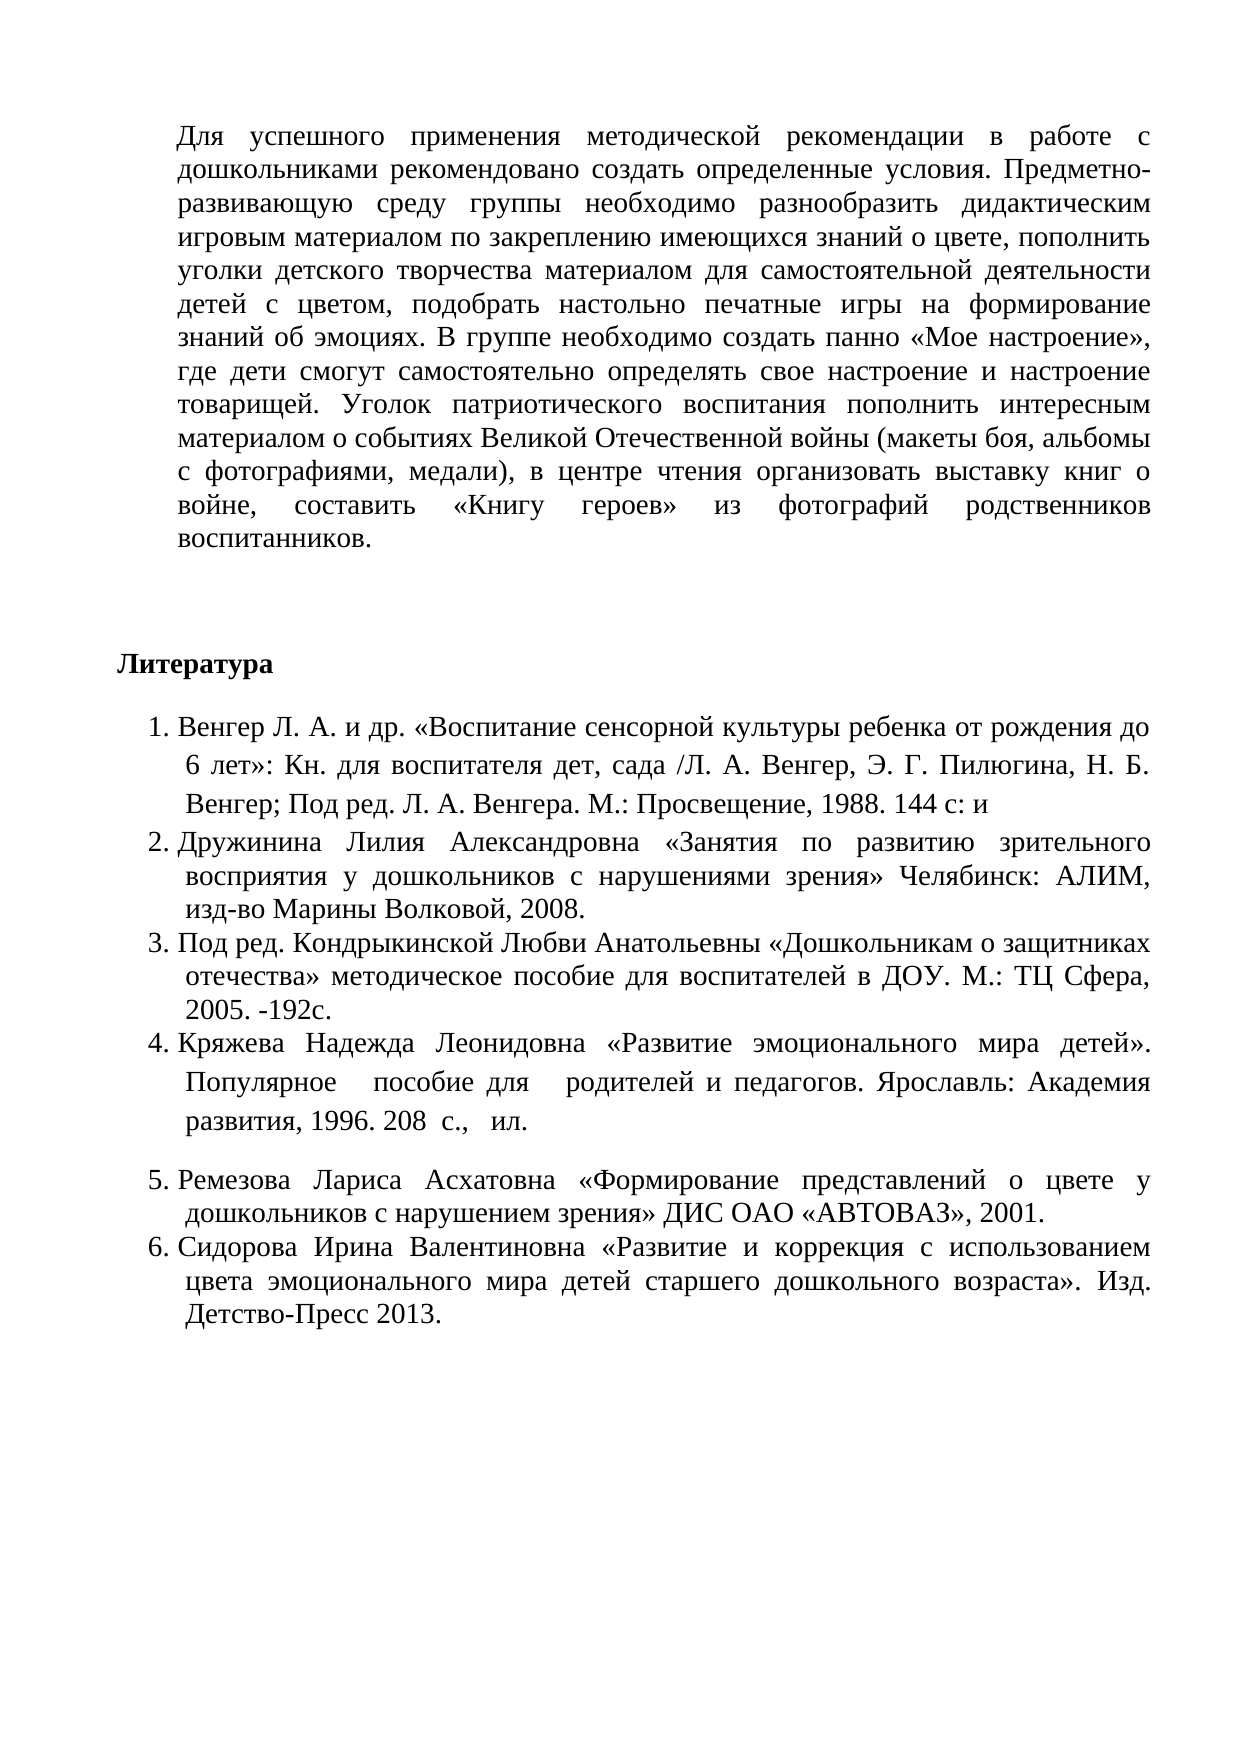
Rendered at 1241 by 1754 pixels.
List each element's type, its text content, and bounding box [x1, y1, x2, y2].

list Сидорова Ирина Валентиновна «Развитие и коррекция с использованием цвета эмоционального мира детей старшего дошкольного возраста». Изд. Детство-Пресс 2013. [148, 1229, 1152, 1330]
list Кряжева Надежда Леонидовна «Развитие эмоционального мира детей». Популярное пособие для родителей и педагогов. Ярославль: Академия развития, 1996. 208 с., ил. [148, 1026, 1152, 1136]
list Дружинина Лилия Александровна «Занятия по развитию зрительного восприятия у дошкольников с нарушениями зрения» Челябинск: АЛИМ, изд-во Марины Волковой, 2008. [148, 824, 1152, 925]
list Под ред. Кондрыкинской Любви Анатольевны «Дошкольникам о защитниках отечества» методическое пособие для воспитателей в ДОУ. М.: ТЦ Сфера, 2005. -192с. [148, 925, 1152, 1026]
text Литература [117, 646, 1152, 679]
list Венгер Л. А. и др. «Воспитание сенсорной культуры ребенка от рождения до 6 лет»: Кн. для воспитателя дет, сада /Л. А. Венгер, Э. Г. Пилюгина, Н. Б. Венгер; Под ред. Л. А. Венгера. М.: Просвещение, 1988. 144 с: и [148, 709, 1152, 819]
text Для успешного применения методической рекомендации в работе с дошкольниками рекомендовано создать определенные условия. Предметно-развивающую среду группы необходимо разнообразить дидактическим игровым материалом по закреплению имеющихся знаний о цвете, пополнить уголки детского творчества материалом для самостоятельной деятельности детей с цветом, подобрать настольно печатные игры на формирование знаний об эмоциях. В группе необходимо создать панно «Мое настроение», где дети смогут самостоятельно определять свое настроение и настроение товарищей. Уголок патриотического воспитания пополнить интересным материалом о событиях Великой Отечественной войны (макеты боя, альбомы с фотографиями, медали), в центре чтения организовать выставку книг о войне, составить «Книгу героев» из фотографий родственников воспитанников. [176, 118, 1152, 554]
list Ремезова Лариса Асхатовна «Формирование представлений о цвете у дошкольников с нарушением зрения» ДИС ОАО «АВТОВАЗ», 2001. [148, 1162, 1152, 1229]
